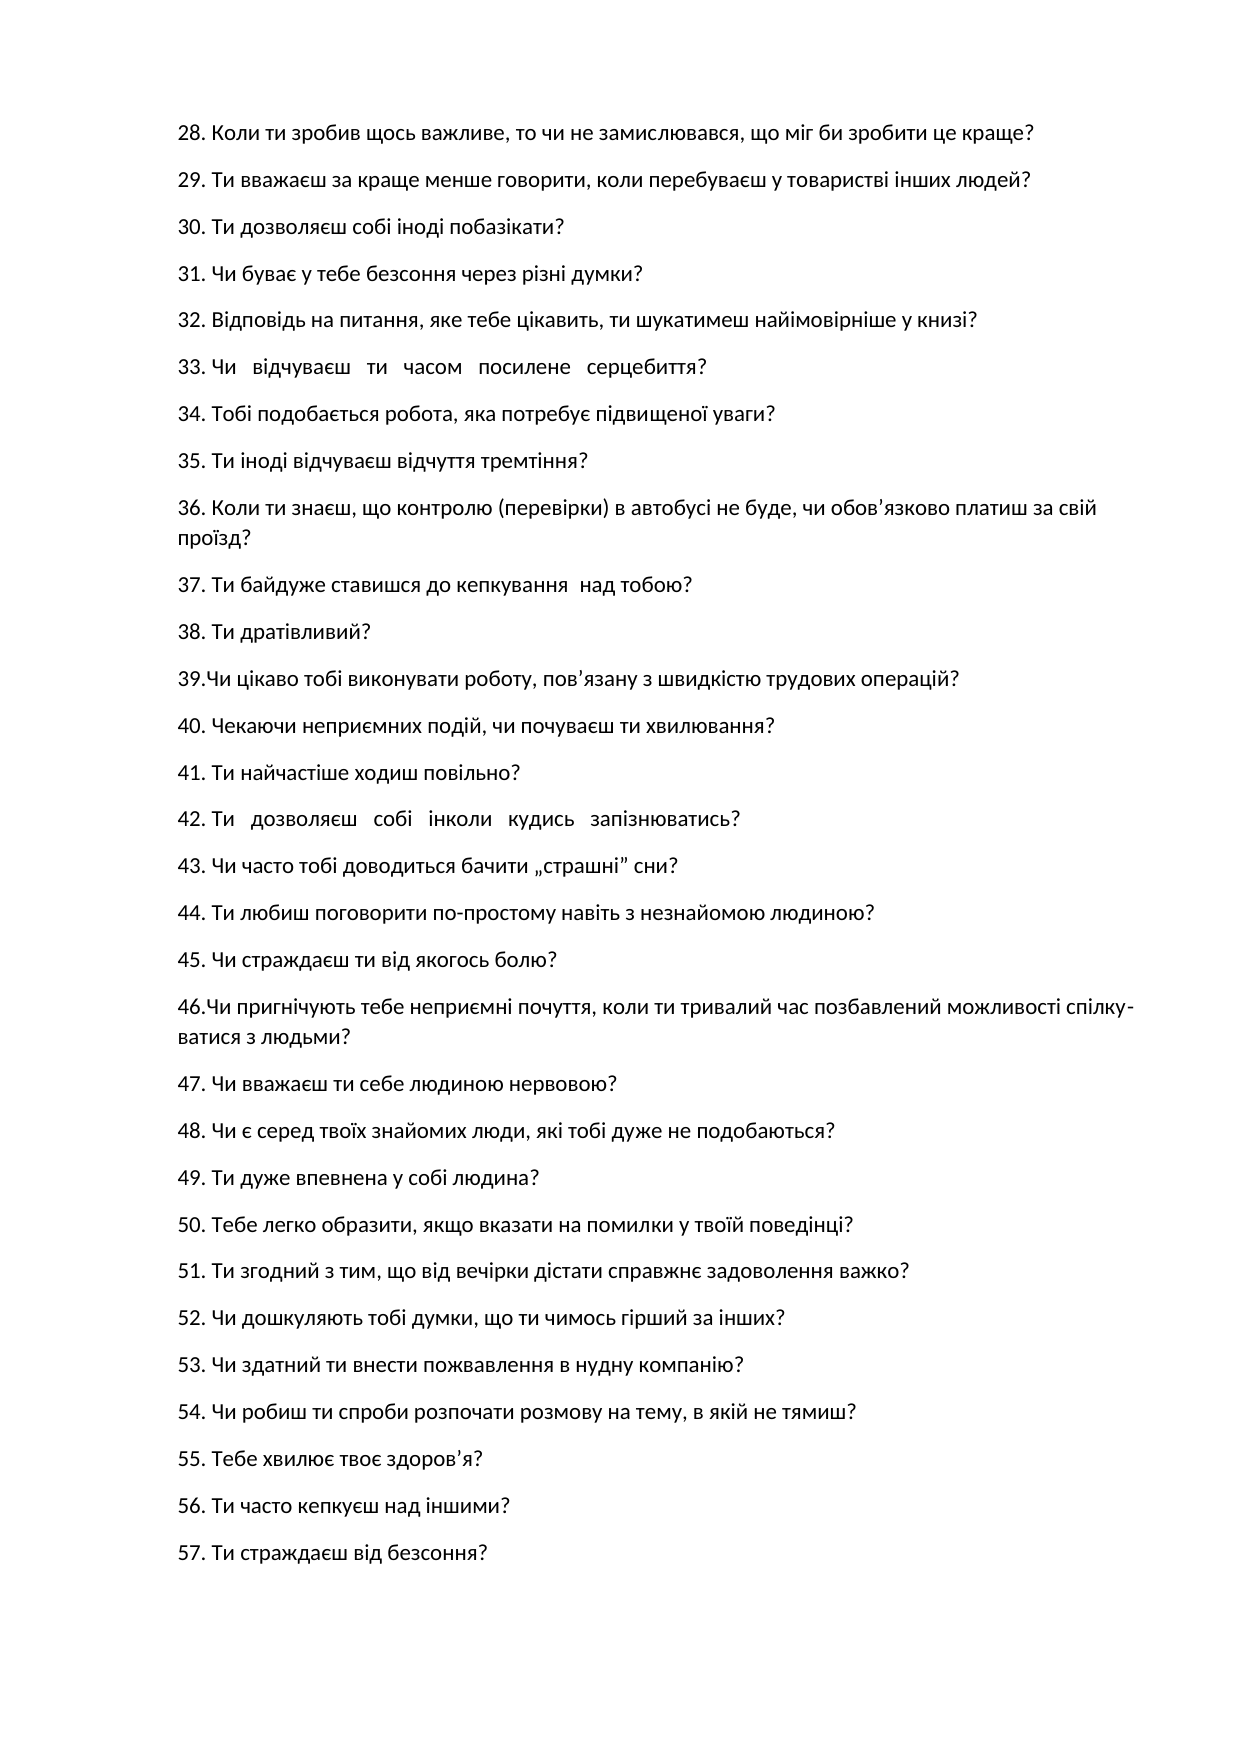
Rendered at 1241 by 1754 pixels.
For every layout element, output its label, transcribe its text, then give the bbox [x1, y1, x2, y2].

text 35. Ти іноді відчуваєш відчуття тремтіння? [177, 446, 1152, 474]
text 50. Тебе легко образити, якщо вказати на помилки у твоїй поведінці? [177, 1210, 1152, 1238]
text 39.Чи цікаво тобі виконувати роботу, пов’язану з швидкістю трудових операцій? [177, 664, 1152, 692]
text 49. Ти дуже впевнена у собі людина? [177, 1163, 1152, 1191]
text 30. Ти дозволяєш собі іноді побазікати? [177, 212, 1152, 240]
text 41. Ти найчастіше ходиш повільно? [177, 758, 1152, 786]
text 53. Чи здатний ти внести пожвавлення в нудну компанію? [177, 1350, 1152, 1378]
text 51. Ти згодний з тим, що від вечірки дістати справжнє задоволення важко? [177, 1257, 1152, 1285]
text 43. Чи часто тобі доводиться бачити „страшні” сни? [177, 851, 1152, 879]
text 36. Коли ти знаєш, що контролю (перевірки) в автобусі не буде, чи обов’язково платиш за свій проїзд? [177, 493, 1152, 551]
text 46.Чи пригнічують тебе неприємні почуття, коли ти тривалий час позбавлений можливості спілкуватися з людьми? [177, 992, 1152, 1050]
text 31. Чи буває у тебе безсоння через різні думки? [177, 259, 1152, 287]
text 52. Чи дошкуляють тобі думки, що ти чимось гірший за інших? [177, 1303, 1152, 1332]
text 42. Ти дозволяєш собі інколи кудись запізнюватись? [177, 804, 1152, 833]
text 28. Коли ти зробив щось важливе, то чи не замислювався, що міг би зробити це краще? [177, 118, 1152, 146]
text 48. Чи є серед твоїх знайомих люди, які тобі дуже не подобаються? [177, 1116, 1152, 1144]
text 44. Ти любиш поговорити по-простому навіть з незнайомою людиною? [177, 898, 1152, 926]
text 57. Ти страждаєш від безсоння? [177, 1538, 1152, 1566]
text 55. Тебе хвилює твоє здоров’я? [177, 1444, 1152, 1472]
text 45. Чи страждаєш ти від якогось болю? [177, 945, 1152, 973]
text 38. Ти дратівливий? [177, 617, 1152, 645]
text 40. Чекаючи неприємних подій, чи почуваєш ти хвилювання? [177, 711, 1152, 739]
text 33. Чи відчуваєш ти часом посилене серцебиття? [177, 352, 1152, 381]
text 37. Ти байдуже ставишся до кепкування над тобою? [177, 570, 1152, 598]
text 29. Ти вважаєш за краще менше говорити, коли перебуваєш у товаристві інших людей? [177, 165, 1152, 193]
text 34. Тобі подобається робота, яка потребує підвищеної уваги? [177, 399, 1152, 427]
text 54. Чи робиш ти спроби розпочати розмову на тему, в якій не тямиш? [177, 1397, 1152, 1425]
text 47. Чи вважаєш ти себе людиною нервовою? [177, 1069, 1152, 1097]
text 56. Ти часто кепкуєш над іншими? [177, 1491, 1152, 1519]
text 32. Відповідь на питання, яке тебе цікавить, ти шукатимеш найімовірніше у книзі? [177, 306, 1152, 334]
